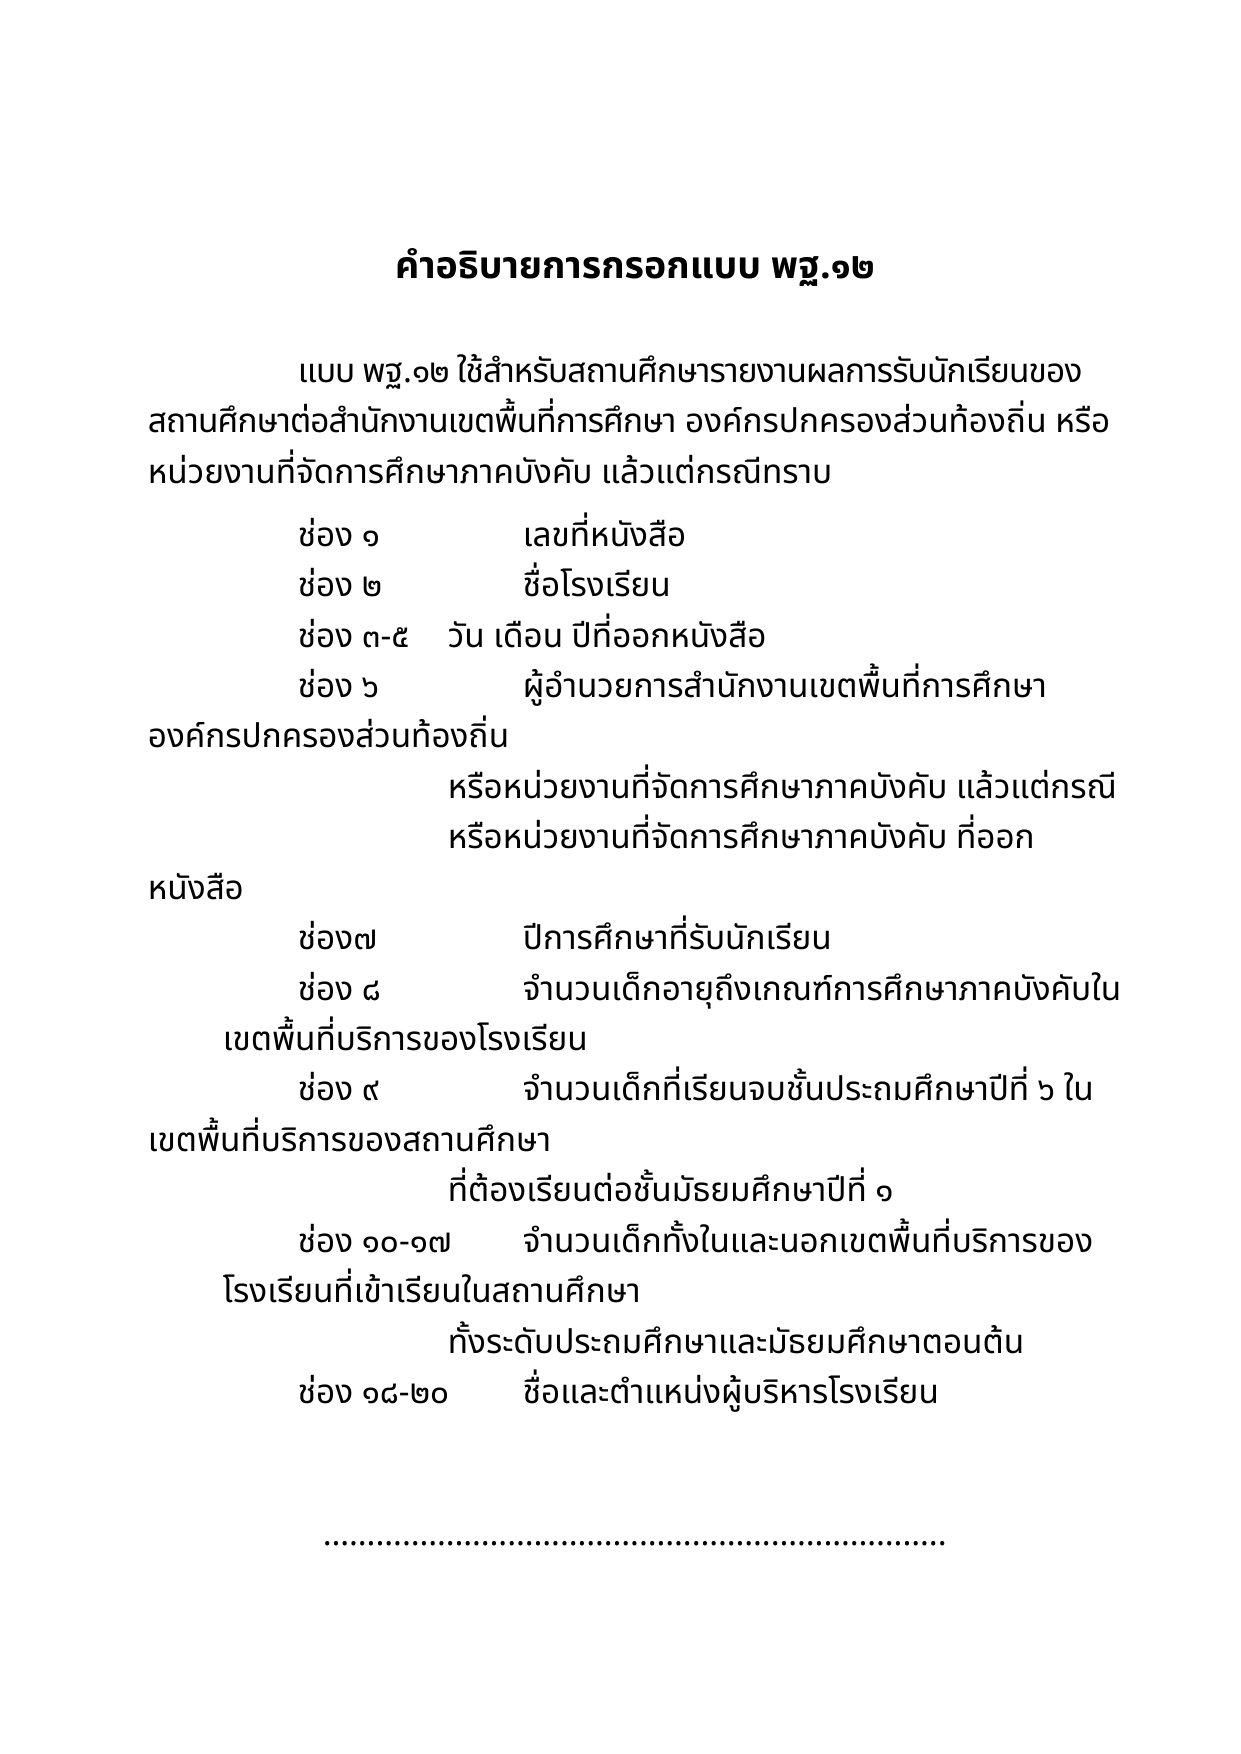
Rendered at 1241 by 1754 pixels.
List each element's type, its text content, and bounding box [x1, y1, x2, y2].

text ทั้งระดับประถมศึกษาและมัธยมศึกษาตอนต้น [148, 1318, 1122, 1368]
text ช่อง ๑๘-๒๐ ชื่อและตำแหน่งผู้บริหารโรงเรียน [223, 1368, 1122, 1419]
text ช่อง ๘ จำนวนเด็กอายุถึงเกณฑ์การศึกษาภาคบังคับในเขตพื้นที่บริการของโรงเรียน [223, 964, 1122, 1065]
text ช่อง ๖ ผู้อำนวยการสำนักงานเขตพื้นที่การศึกษา องค์กรปกครองส่วนท้องถิ่น [148, 662, 1122, 763]
text ช่อง๗ ปีการศึกษาที่รับนักเรียน [223, 914, 1122, 964]
text แบบ พฐ.๑๒ ใช้สำหรับสถานศึกษารายงานผลการรับนักเรียนของสถานศึกษาต่อสำนักงานเขตพื้นที่การศึกษา องค์กรปกครองส่วนท้องถิ่น หรือหน่วยงานที่จัดการศึกษาภาคบังคับ แล้วแต่กรณีทราบ [148, 347, 1122, 498]
text ที่ต้องเรียนต่อชั้นมัธยมศึกษาปีที่ ๑ [148, 1166, 1122, 1217]
text หรือหน่วยงานที่จัดการศึกษาภาคบังคับ แล้วแต่กรณี [148, 763, 1122, 813]
text …………………………………………………………….. [148, 1509, 1122, 1555]
text ช่อง ๙ จำนวนเด็กที่เรียนจบชั้นประถมศึกษาปีที่ ๖ ในเขตพื้นที่บริการของสถานศึกษา [148, 1065, 1122, 1166]
text หรือหน่วยงานที่จัดการศึกษาภาคบังคับ ที่ออกหนังสือ [148, 813, 1122, 914]
text ช่อง ๑ เลขที่หนังสือ [148, 511, 1122, 561]
text ช่อง ๒ ชื่อโรงเรียน [148, 561, 1122, 611]
text ช่อง ๓-๕ วัน เดือน ปีที่ออกหนังสือ [148, 611, 1122, 662]
text ช่อง ๑๐-๑๗ จำนวนเด็กทั้งในและนอกเขตพื้นที่บริการของโรงเรียนที่เข้าเรียนในสถานศึกษา [223, 1217, 1122, 1318]
text คำอธิบายการกรอกแบบ พฐ.๑๒ [148, 238, 1122, 296]
